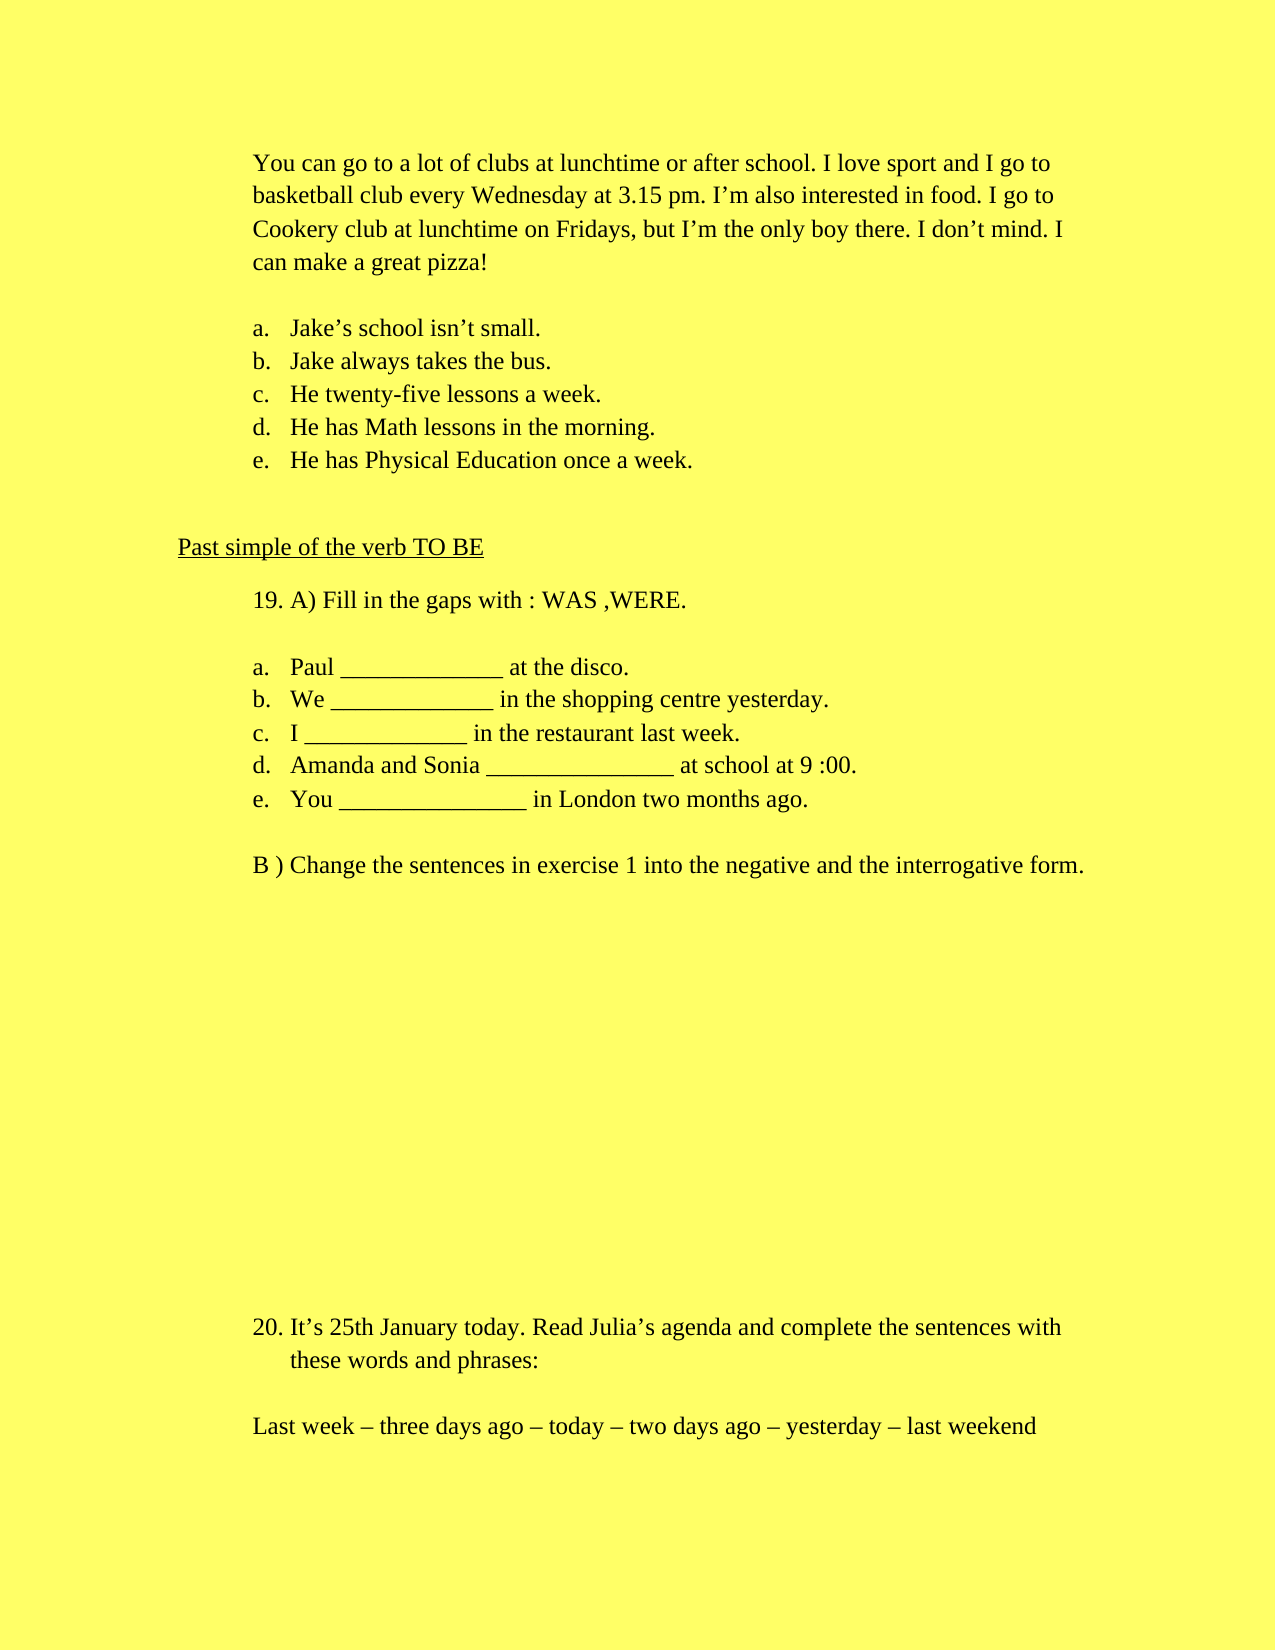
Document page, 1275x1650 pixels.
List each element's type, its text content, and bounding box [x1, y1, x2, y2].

list Jake’s school isn’t small. [252, 313, 1098, 341]
list Paul _____________ at the disco. [252, 652, 1098, 680]
list He has Math lessons in the morning. [252, 412, 1098, 441]
list We _____________ in the shopping centre yesterday. [252, 684, 1098, 713]
list Amanda and Sonia _______________ at school at 9 :00. [252, 751, 1098, 779]
list A) Fill in the gaps with : WAS ,WERE. [252, 586, 1098, 614]
list He has Physical Education once a week. [252, 445, 1098, 473]
list It’s 25th January today. Read Julia’s agenda and complete the sentences with these words and phrases: [252, 1312, 1098, 1374]
text Past simple of the verb TO BE [177, 532, 1098, 560]
list Last week – three days ago – today – two days ago – yesterday – last weekend [252, 1411, 1098, 1440]
list Jake always takes the bus. [252, 346, 1098, 374]
list You _______________ in London two months ago. [252, 784, 1098, 812]
list He twenty-five lessons a week. [252, 379, 1098, 407]
list I _____________ in the restaurant last week. [252, 718, 1098, 746]
list B ) Change the sentences in exercise 1 into the negative and the interrogative form. [252, 850, 1098, 878]
list You can go to a lot of clubs at lunchtime or after school. I love sport and I go to basketball club every Wednesday at 3.15 pm. I’m also interested in food. I go to Cookery club at lunchtime on Fridays, but I’m the only boy there. I don’t mind. I can make a great pizza! [252, 148, 1098, 275]
